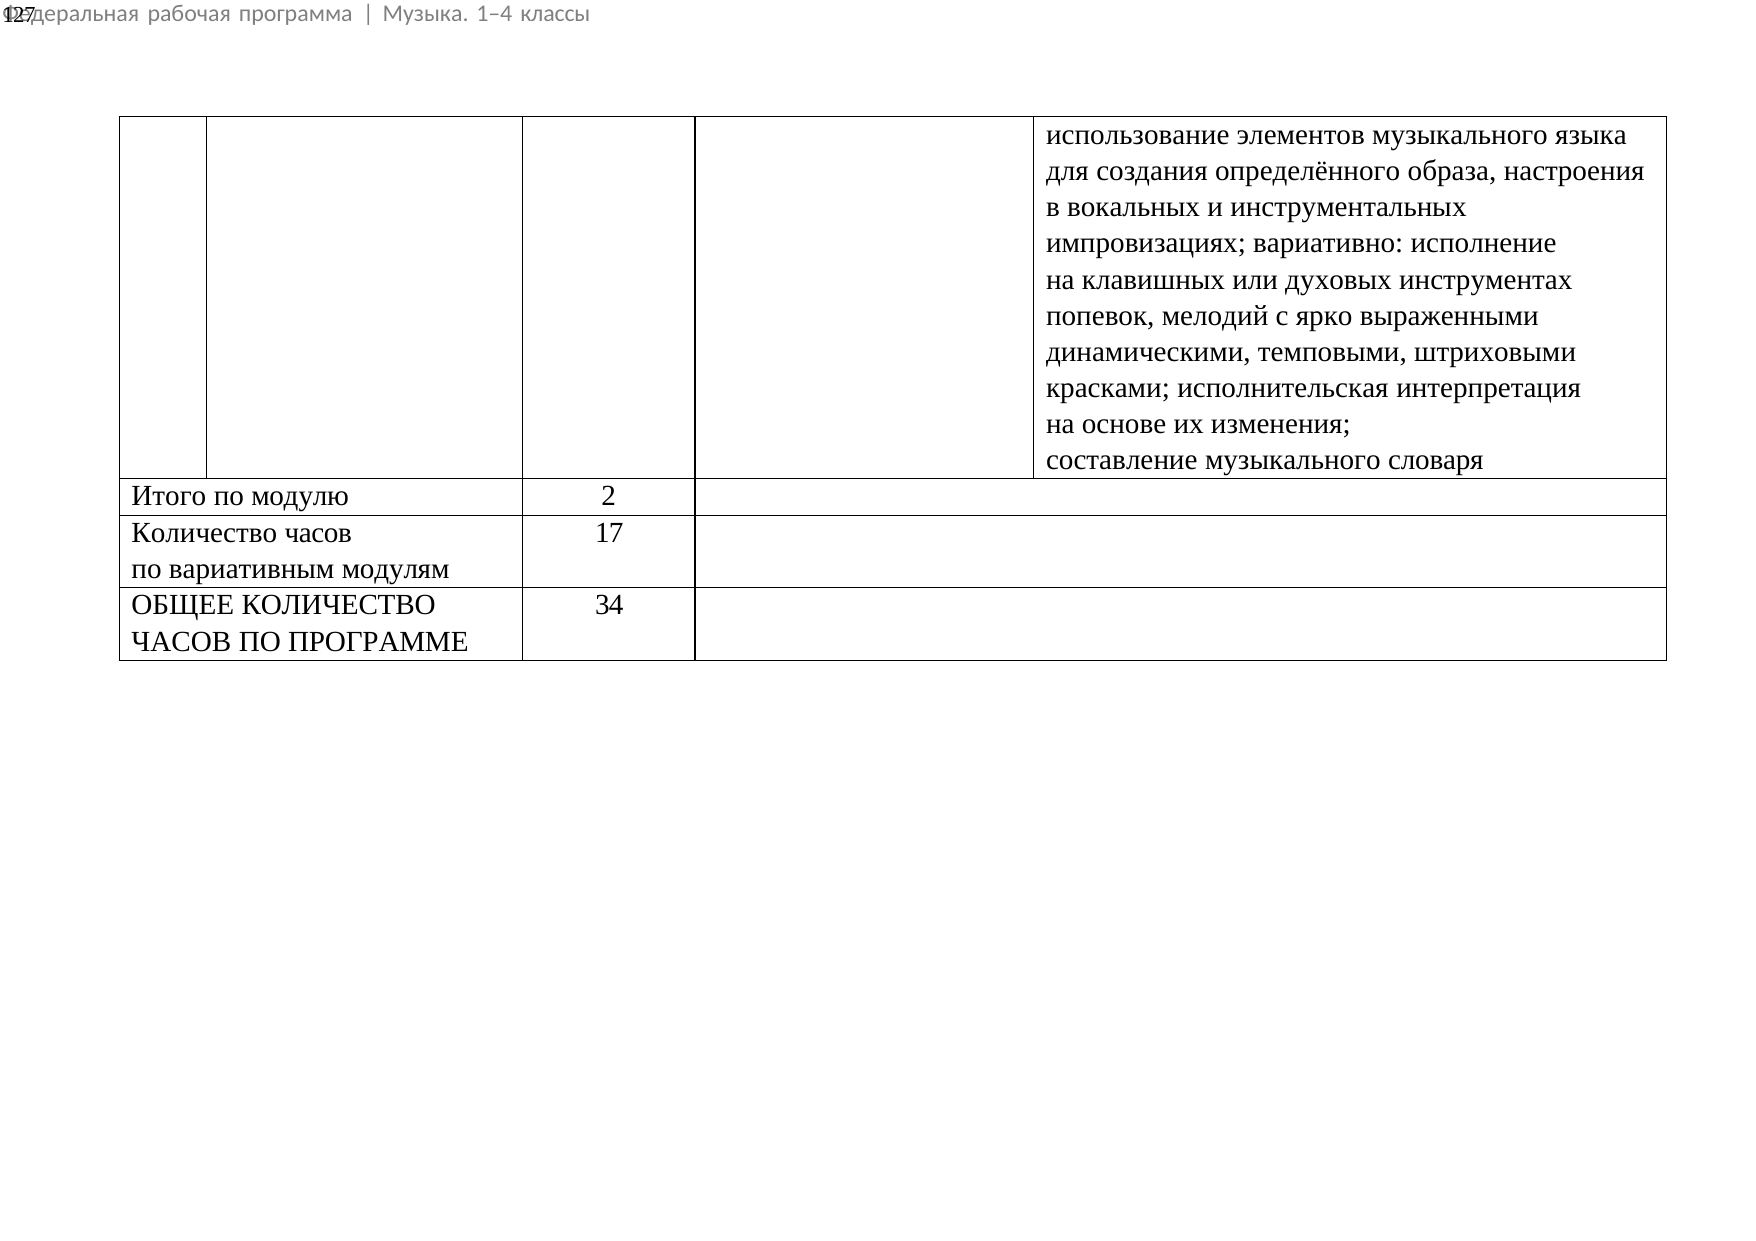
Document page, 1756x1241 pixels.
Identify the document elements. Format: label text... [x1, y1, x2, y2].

table_header использование элементов музыкального языка для создания определённого образа, настроения в вокальных и инструментальных импровизациях; вариативно: исполнение на клавишных или духовых инструментах попевок, мелодий с ярко выраженными динамическими, темповыми, штриховыми красками; исполнительская интерпретация на основе их изменения; составление музыкального словаря [1034, 117, 1666, 478]
table_header [207, 117, 522, 478]
table_cell Количество часов по вариативным модулям [120, 516, 522, 587]
table_header [120, 117, 206, 478]
table_cell [696, 479, 1666, 515]
table_cell ОБЩЕЕ КОЛИЧЕСТВО ЧАСОВ ПО ПРОГРАММЕ [120, 588, 522, 660]
table_cell 17 [523, 516, 694, 587]
table_header [696, 117, 1033, 478]
table_cell 2 [523, 479, 694, 515]
table_cell Итого по модулю [120, 479, 522, 515]
table_cell 34 [523, 588, 694, 660]
table_cell [696, 516, 1666, 587]
table_header [523, 117, 694, 478]
table_cell [696, 588, 1666, 660]
